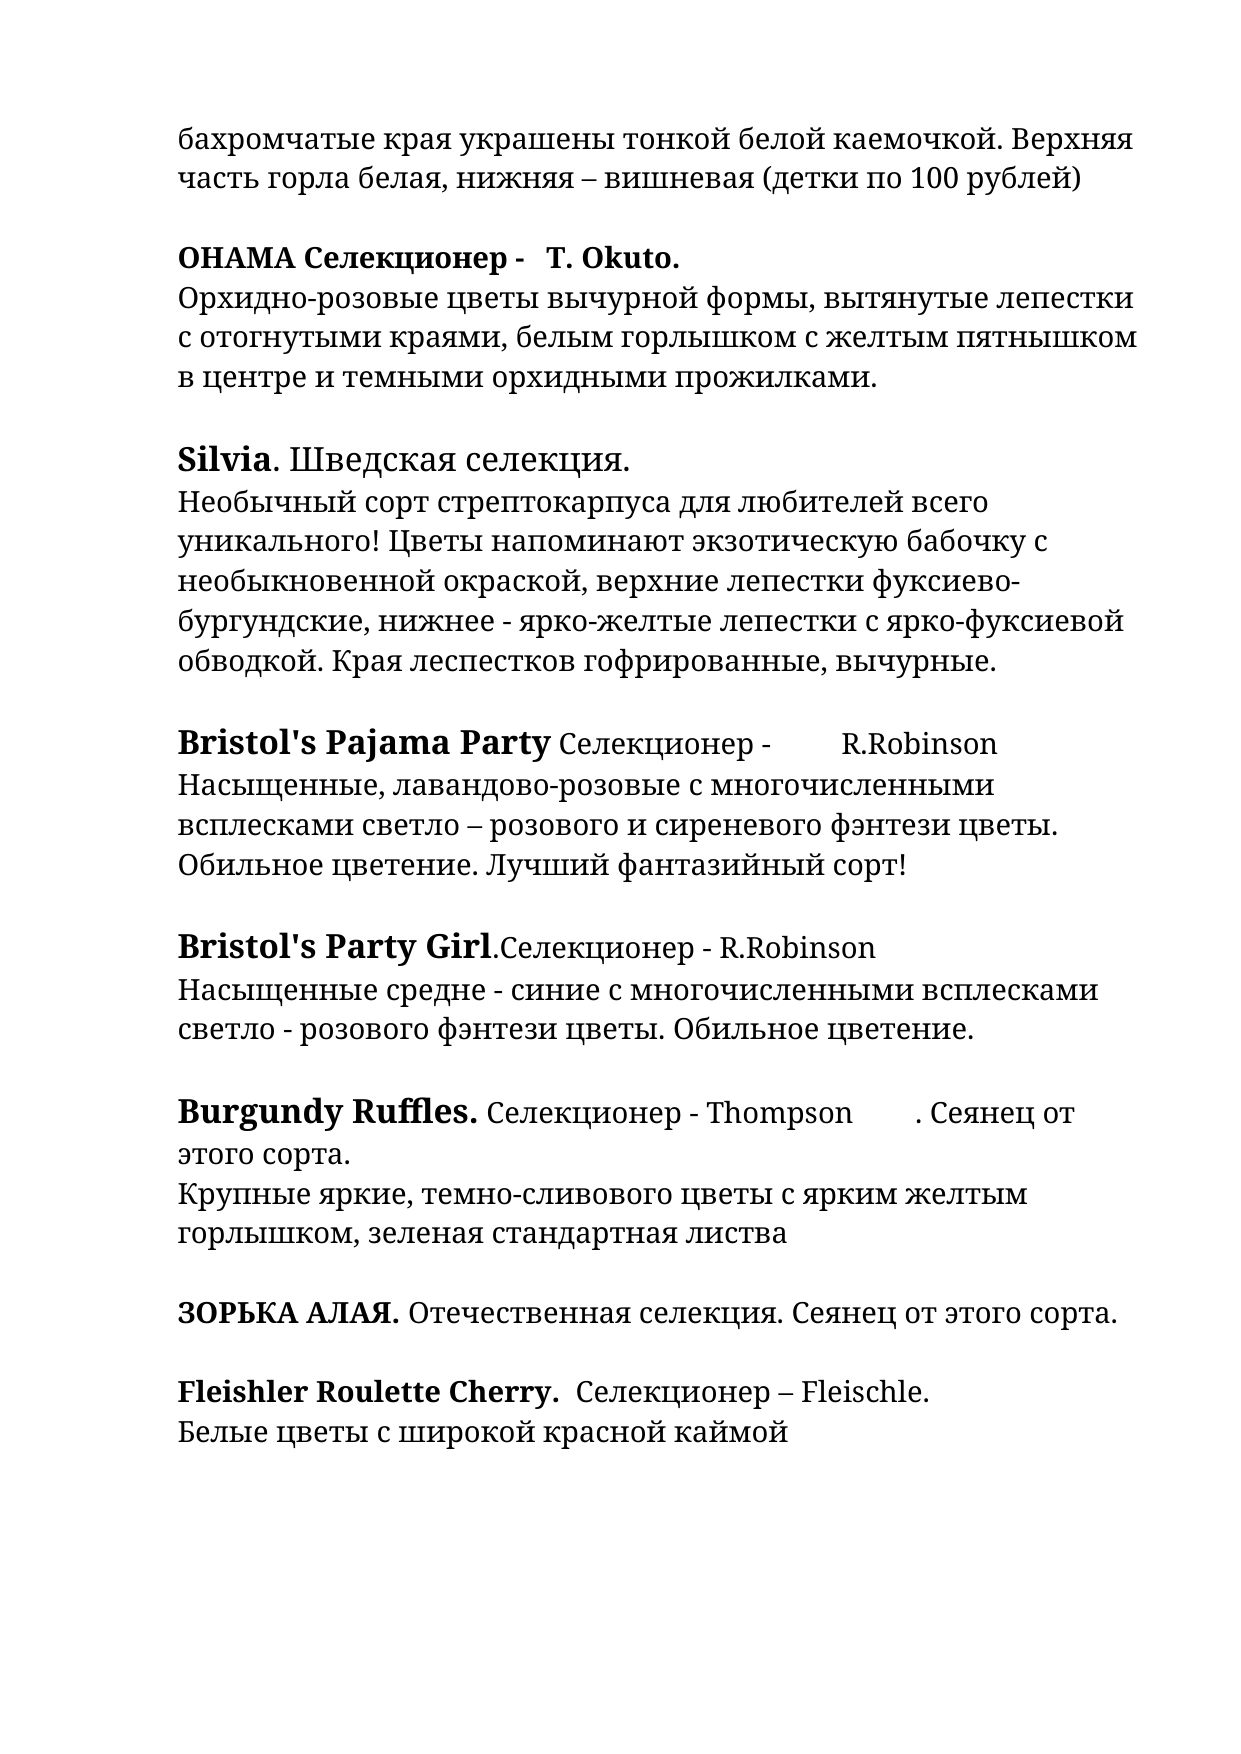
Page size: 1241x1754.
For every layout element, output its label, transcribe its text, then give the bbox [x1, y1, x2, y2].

text Bristol's Pajama Party Селекционер - R.Robinson [177, 719, 1152, 764]
text Насыщенные средне - синие с многочисленными всплесками светло - розового фэнтези цветы. Обильное цветение. [177, 969, 1152, 1048]
text Silvia. Шведская селекция. [177, 436, 1152, 481]
text Орхидно-розовые цветы вычурной формы, вытянутые лепестки с отогнутыми краями, белым горлышком с желтым пятнышком в центре и темными орхидными прожилками. [177, 277, 1152, 396]
text Насыщенные, лавандово-розовые с многочисленными [177, 764, 1152, 804]
text Bristol's Party Girl.Селекционер - R.Robinson [177, 923, 1152, 969]
text Белые цветы с широкой красной каймой [177, 1411, 1152, 1451]
text Burgundy Ruffles. Селекционер - Thompson . Сеянец от этого сорта. [177, 1088, 1152, 1173]
text Крупные яркие, темно-сливового цветы с ярким желтым горлышком, зеленая стандартная листва [177, 1173, 1152, 1252]
text ЗОРЬКА АЛАЯ. Отечественная селекция. Сеянец от этого сорта. [177, 1292, 1152, 1332]
text Fleishler Roulette Cherry. Селекционер – Fleischle. [177, 1371, 1152, 1411]
text Необычный сорт стрептокарпуса для любителей всего уникального! Цветы напоминают экзотическую бабочку с необыкновенной окраской, верхние лепестки фуксиево-бургундские, нижнее - ярко-желтые лепестки с ярко-фуксиевой обводкой. Края леспестков гофрированные, вычурные. [177, 481, 1152, 679]
text OHAMA Селекционер - T. Okuto. [177, 237, 1152, 277]
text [177, 118, 1152, 197]
text всплесками светло – розового и сиреневого фэнтези цветы. Обильное цветение. Лучший фантазийный сорт! [177, 804, 1152, 884]
